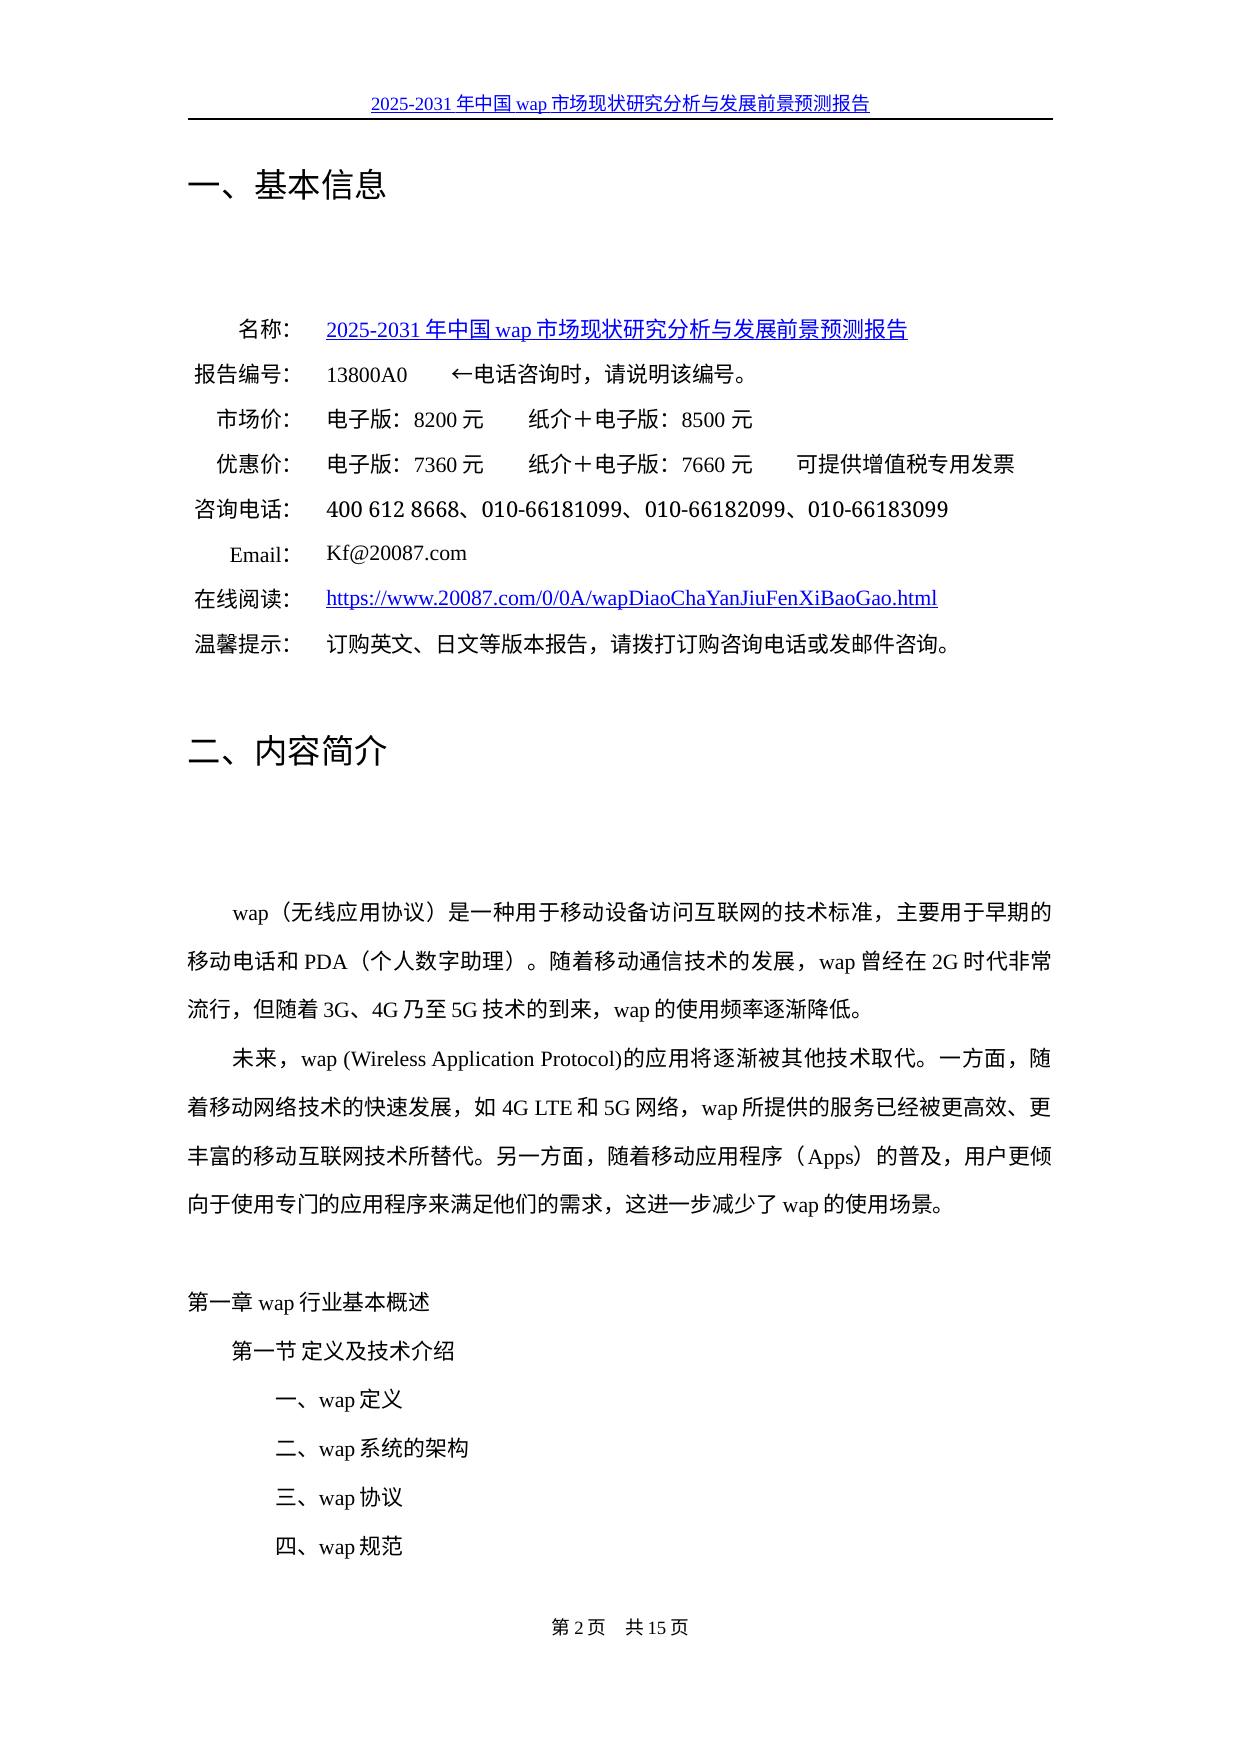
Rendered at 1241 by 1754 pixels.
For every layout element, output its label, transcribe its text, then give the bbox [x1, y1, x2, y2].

table_cell Email： [167, 537, 315, 582]
table_cell 报告编号： [167, 357, 315, 402]
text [187, 894, 1053, 1561]
table_cell 市场价： [167, 402, 315, 447]
table_cell 400 612 8668、010-66181099、010-66182099、010-66183099 [315, 492, 1073, 537]
table_cell [315, 582, 1073, 627]
table_cell 咨询电话： [167, 492, 315, 537]
table_cell 温馨提示： [167, 627, 315, 672]
table_cell Kf@20087.com [315, 537, 1073, 582]
title 二、内容简介 [187, 717, 1053, 782]
title 一、基本信息 [187, 150, 1053, 215]
table_cell 优惠价： [167, 447, 315, 492]
table_cell 电子版：8200 元 纸介＋电子版：8500 元 [315, 402, 1073, 447]
table_header 2025-2031年中国wap市场现状研究分析与发展前景预测报告 [315, 312, 1073, 357]
table_header 名称： [167, 312, 315, 357]
table_cell 电子版：7360 元 纸介＋电子版：7660 元 可提供增值税专用发票 [315, 447, 1073, 492]
table_cell 13800A0 ←电话咨询时，请说明该编号。 [315, 357, 1073, 402]
table_cell 在线阅读： [167, 582, 315, 627]
table_cell 订购英文、日文等版本报告，请拨打订购咨询电话或发邮件咨询。 [315, 627, 1073, 672]
